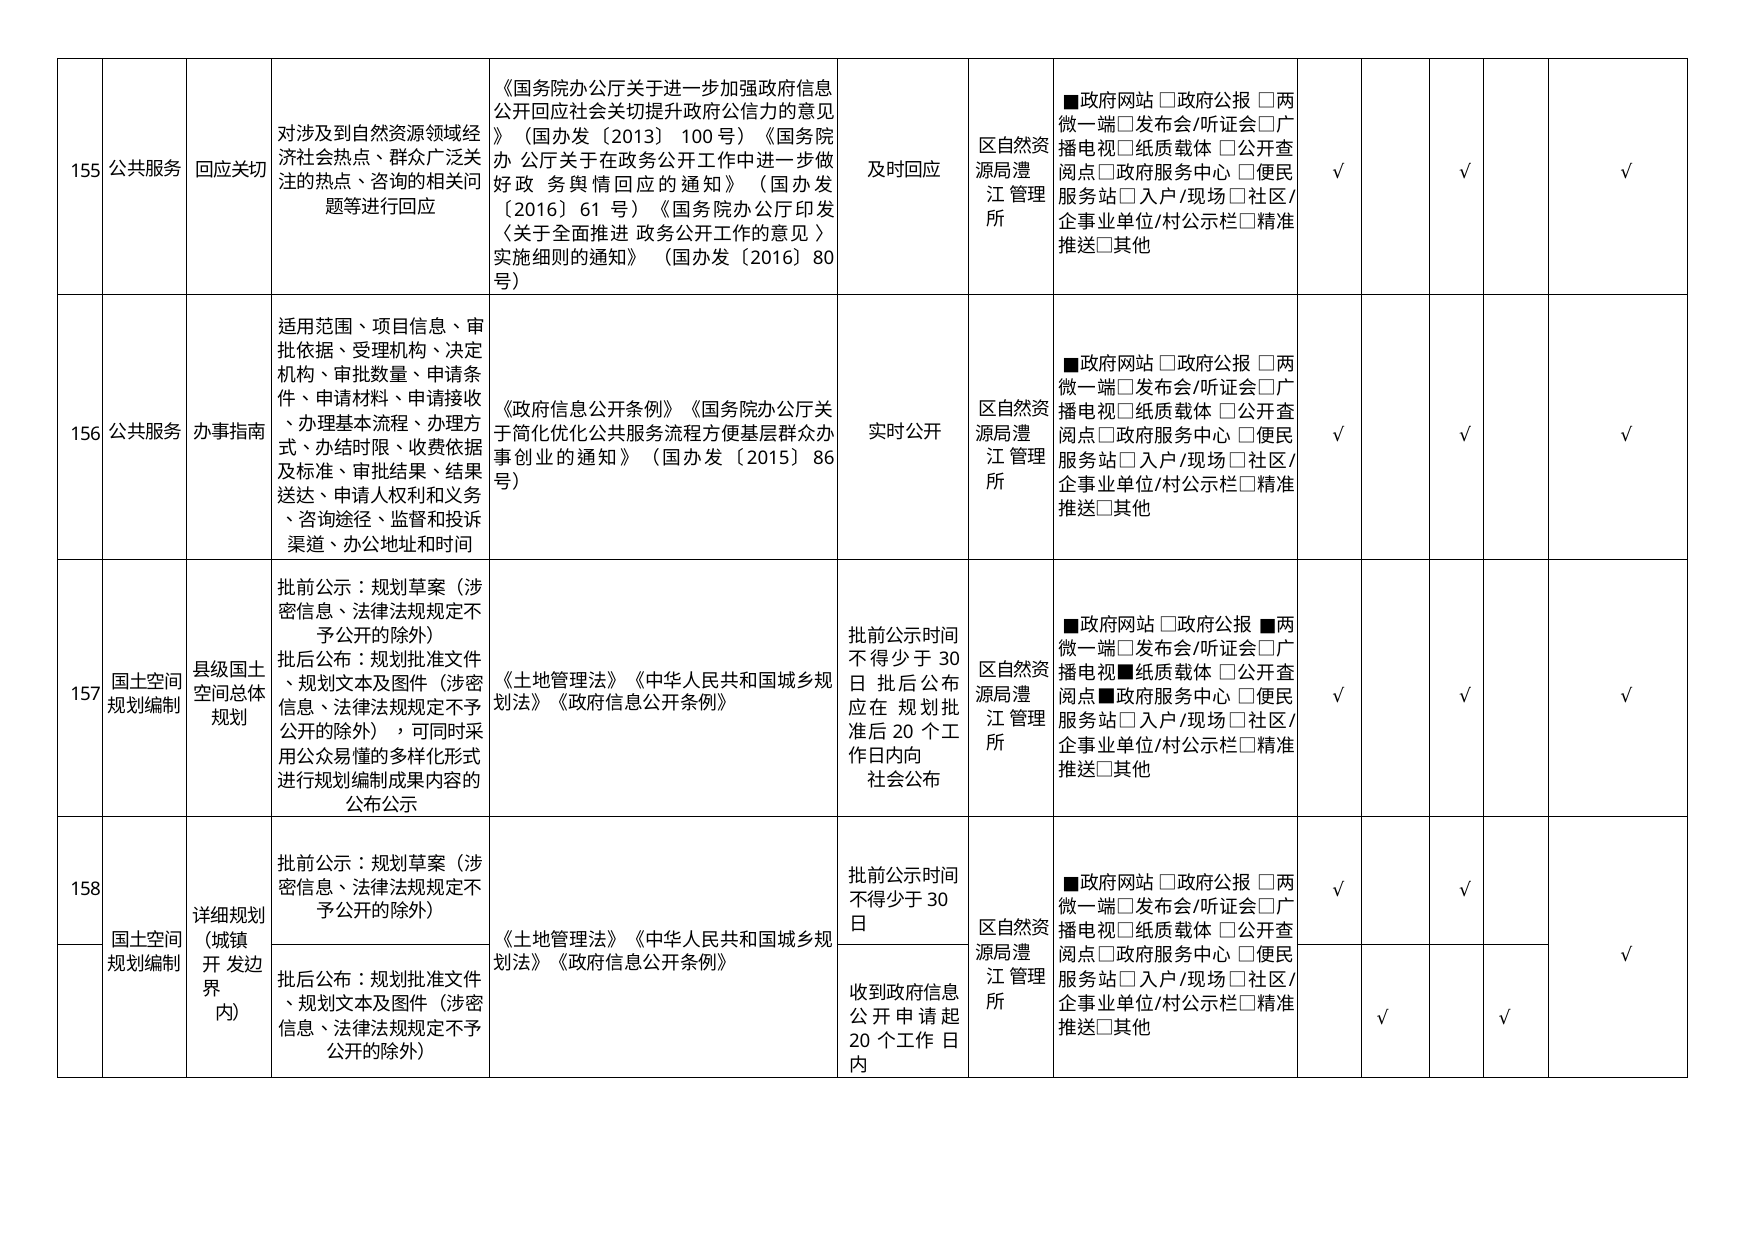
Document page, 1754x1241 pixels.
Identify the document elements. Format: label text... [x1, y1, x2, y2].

table_cell 批前公示时间 不得少于30日 [838, 817, 968, 944]
table_header √ [1430, 59, 1483, 294]
table_header √ [1549, 59, 1687, 294]
table_cell 批前公示时间 不得少于30日 批后公布应在 规划批准后20 个工作日内向 社会公布 [838, 560, 968, 816]
table_header 及时回应 [838, 59, 968, 294]
table_cell √ [1484, 945, 1548, 1077]
table_cell [1484, 560, 1548, 816]
table_cell [1362, 817, 1429, 944]
table_cell [1484, 295, 1548, 559]
table_cell [58, 945, 102, 1077]
table_cell 国土空间 规划编制 [103, 560, 186, 816]
table_header 对涉及到自然资源领域经 济社会热点、群众广泛关 注的热点、咨询的相关问 题等进行回应 [272, 59, 489, 294]
table_cell 详细规划 （城镇开 发边界 内） [187, 817, 271, 1077]
table_header 公共服务 [103, 59, 186, 294]
table_cell ■政府网站 □政府公报 □两 微一端□发布会/听证会□广 播电视□纸质载体 □公开查 阅点□政府服务中心 □便民 服务站□入户/现场□社区/ 企事业单位/村公示栏□精准 推送□其他 [1054, 817, 1297, 1077]
table_cell √ [1549, 295, 1687, 559]
table_cell 158 [58, 817, 102, 944]
table_cell 《政府信息公开条例》《国务院办公厅关 于简化优化公共服务流程方便基层群众办 事创业的通知》（国办发〔2015〕86号） [490, 295, 837, 559]
table_cell 县级国土 空间总体 规划 [187, 560, 271, 816]
table_cell [1362, 560, 1429, 816]
table_cell ■政府网站 □政府公报 □两 微一端□发布会/听证会□广 播电视□纸质载体 □公开査 阅点□政府服务中心 □便民 服务站□入户/现场□社区/ 企事业单位/村公示栏□精准 推送□其他 [1054, 295, 1297, 559]
table_cell 区自然资 源局澧江 管理所 [969, 560, 1053, 816]
table_header √ [1298, 59, 1361, 294]
table_cell √ [1430, 295, 1483, 559]
table_header [1484, 59, 1548, 294]
table_cell 办事指南 [187, 295, 271, 559]
table_cell 实时公开 [838, 295, 968, 559]
table_cell [1430, 945, 1483, 1077]
table_cell √ [1298, 817, 1361, 944]
table_cell 《土地管理法》《中华人民共和国城乡规 划法》《政府信息公开条例》 [490, 560, 837, 816]
table_cell 《土地管理法》《中华人民共和国城乡规 划法》《政府信息公开条例》 [490, 817, 837, 1077]
table_cell 批后公布：规划批准文件 、规划文本及图件（涉密 信息、法律法规规定不予 公开的除外） [272, 945, 489, 1077]
table_cell 适用范围、项目信息、审 批依据、受理机构、决定 机构、审批数量、申请条 件、申请材料、申请接收 、办理基本流程、办理方 式、办结时限、收费依据 及标准、审批结果、结果 送达、申请人权利和义务 、咨询途径、监督和投诉 渠道、办公地址和时间 [272, 295, 489, 559]
table_cell ■政府网站 □政府公报 ■两 微一端□发布会/听证会□广 播电视■纸质载体 □公开査 阅点■政府服务中心 □便民 服务站□入户/现场□社区/ 企事业单位/村公示栏□精准 推送□其他 [1054, 560, 1297, 816]
table_cell √ [1298, 295, 1361, 559]
table_cell 区自然资 源局澧江 管理所 [969, 295, 1053, 559]
table_cell √ [1549, 817, 1687, 1077]
table_header 155 [58, 59, 102, 294]
table_header 区自然资 源局澧江 管理所 [969, 59, 1053, 294]
table_cell 国土空间 规划编制 [103, 817, 186, 1077]
table_cell √ [1298, 560, 1361, 816]
table_header 回应关切 [187, 59, 271, 294]
table_header ■政府网站 □政府公报 □两 微一端□发布会/听证会□广 播电视□纸质载体 □公开查 阅点□政府服务中心 □便民 服务站□入户/现场□社区/ 企事业单位/村公示栏□精准 推送□其他 [1054, 59, 1297, 294]
table_header [1362, 59, 1429, 294]
table_cell 157 [58, 560, 102, 816]
table_cell √ [1430, 817, 1483, 944]
table_cell [1362, 295, 1429, 559]
table_cell √ [1549, 560, 1687, 816]
table_cell √ [1362, 945, 1429, 1077]
table_cell 区自然资 源局澧江 管理所 [969, 817, 1053, 1077]
table_cell √ [1430, 560, 1483, 816]
table_cell [1484, 817, 1548, 944]
table_cell 公共服务 [103, 295, 186, 559]
table_header 《国务院办公厅关于进一步加强政府信息 公开回应社会关切提升政府公信力的意见 》（国办发〔2013〕 100号）《国务院办 公厅关于在政务公开工作中进一步做好政 务舆情回应的通知》（国办发〔2016〕61 号）《国务院办公厅印发〈关于全面推进 政务公开工作的意见 〉实施细则的通知》 （国办发〔2016〕80号） [490, 59, 837, 294]
table_cell 156 [58, 295, 102, 559]
table_cell 批前公示：规划草案（涉 密信息、法律法规规定不 予公开的除外） [272, 817, 489, 944]
table_cell [1298, 945, 1361, 1077]
table_cell 收到政府信息 公开申请起20 个工作 日 内 [838, 945, 968, 1077]
table_cell 批前公示：规划草案（涉 密信息、法律法规规定不 予公开的除外） 批后公布：规划批准文件 、规划文本及图件（涉密 信息、法律法规规定不予 公开的除外），可同时采 用公众易懂的多样化形式 进行规划编制成果内容的 公布公示 [272, 560, 489, 816]
